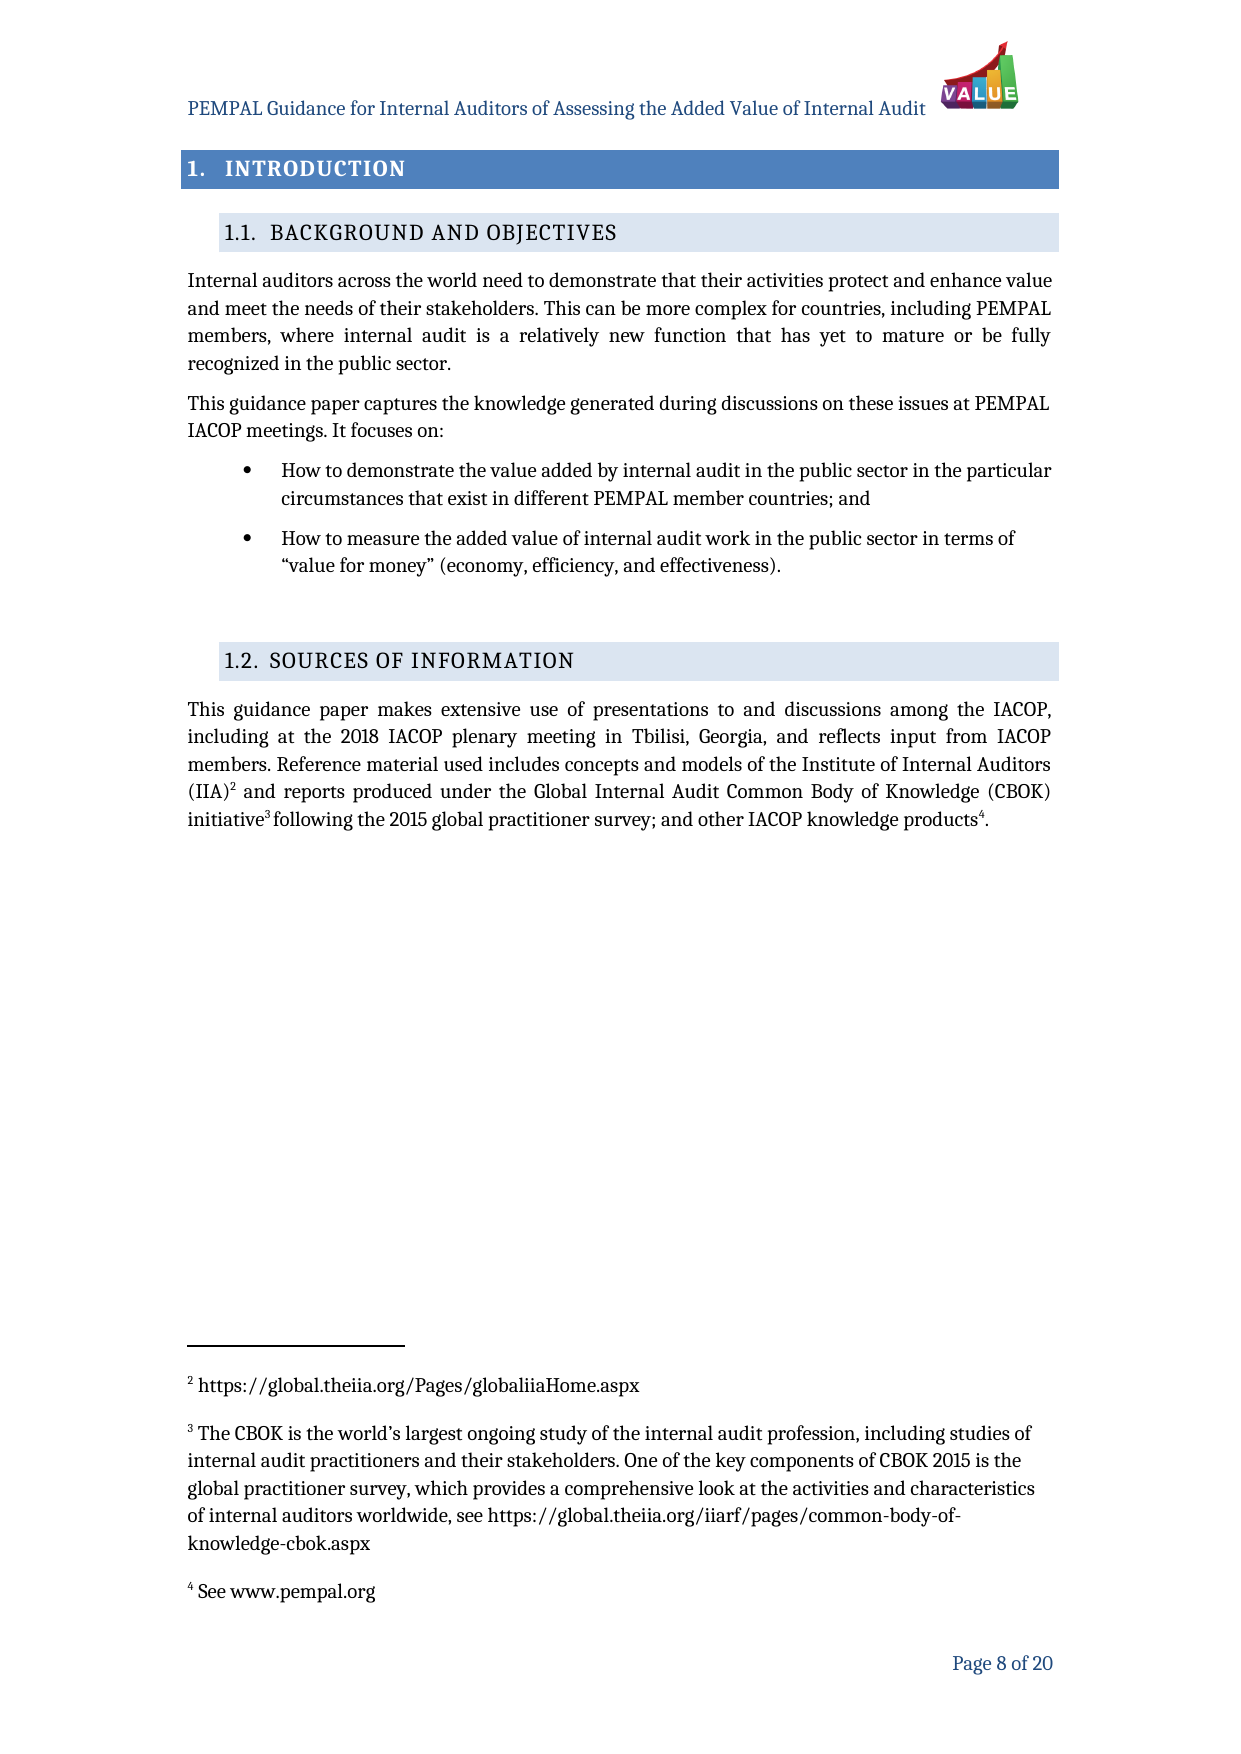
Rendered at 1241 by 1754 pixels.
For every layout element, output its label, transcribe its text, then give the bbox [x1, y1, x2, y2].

list This guidance paper captures the knowledge generated during discussions on these issues at PEMPAL IACOP meetings. It focuses on: [187, 391, 1053, 443]
subtitle Background and Objectives [225, 220, 1053, 246]
list Internal auditors across the world need to demonstrate that their activities protect and enhance value and meet the needs of their stakeholders. This can be more complex for countries, including PEMPAL members, where internal audit is a relatively new function that has yet to mature or be fully recognized in the public sector. [187, 269, 1053, 375]
subtitle INTRODUCTION [188, 156, 1053, 183]
list This guidance paper makes extensive use of presentations to and discussions among the IACOP, including at the 2018 IACOP plenary meeting in Tbilisi, Georgia, and reflects input from IACOP members. Reference material used includes concepts and models of the Institute of Internal Auditors (IIA) and reports produced under the Global Internal Audit Common Body of Knowledge (CBOK) initiative following the 2015 global practitioner survey; and other IACOP knowledge products. [187, 697, 1053, 831]
list How to demonstrate the value added by internal audit in the public sector in the particular circumstances that exist in different PEMPAL member countries; and [244, 459, 1053, 510]
subtitle Sources of Information [225, 648, 1053, 675]
list How to measure the added value of internal audit work in the public sector in terms of “value for money” (economy, efficiency, and effectiveness). [244, 526, 1053, 578]
picture [935, 39, 1020, 115]
